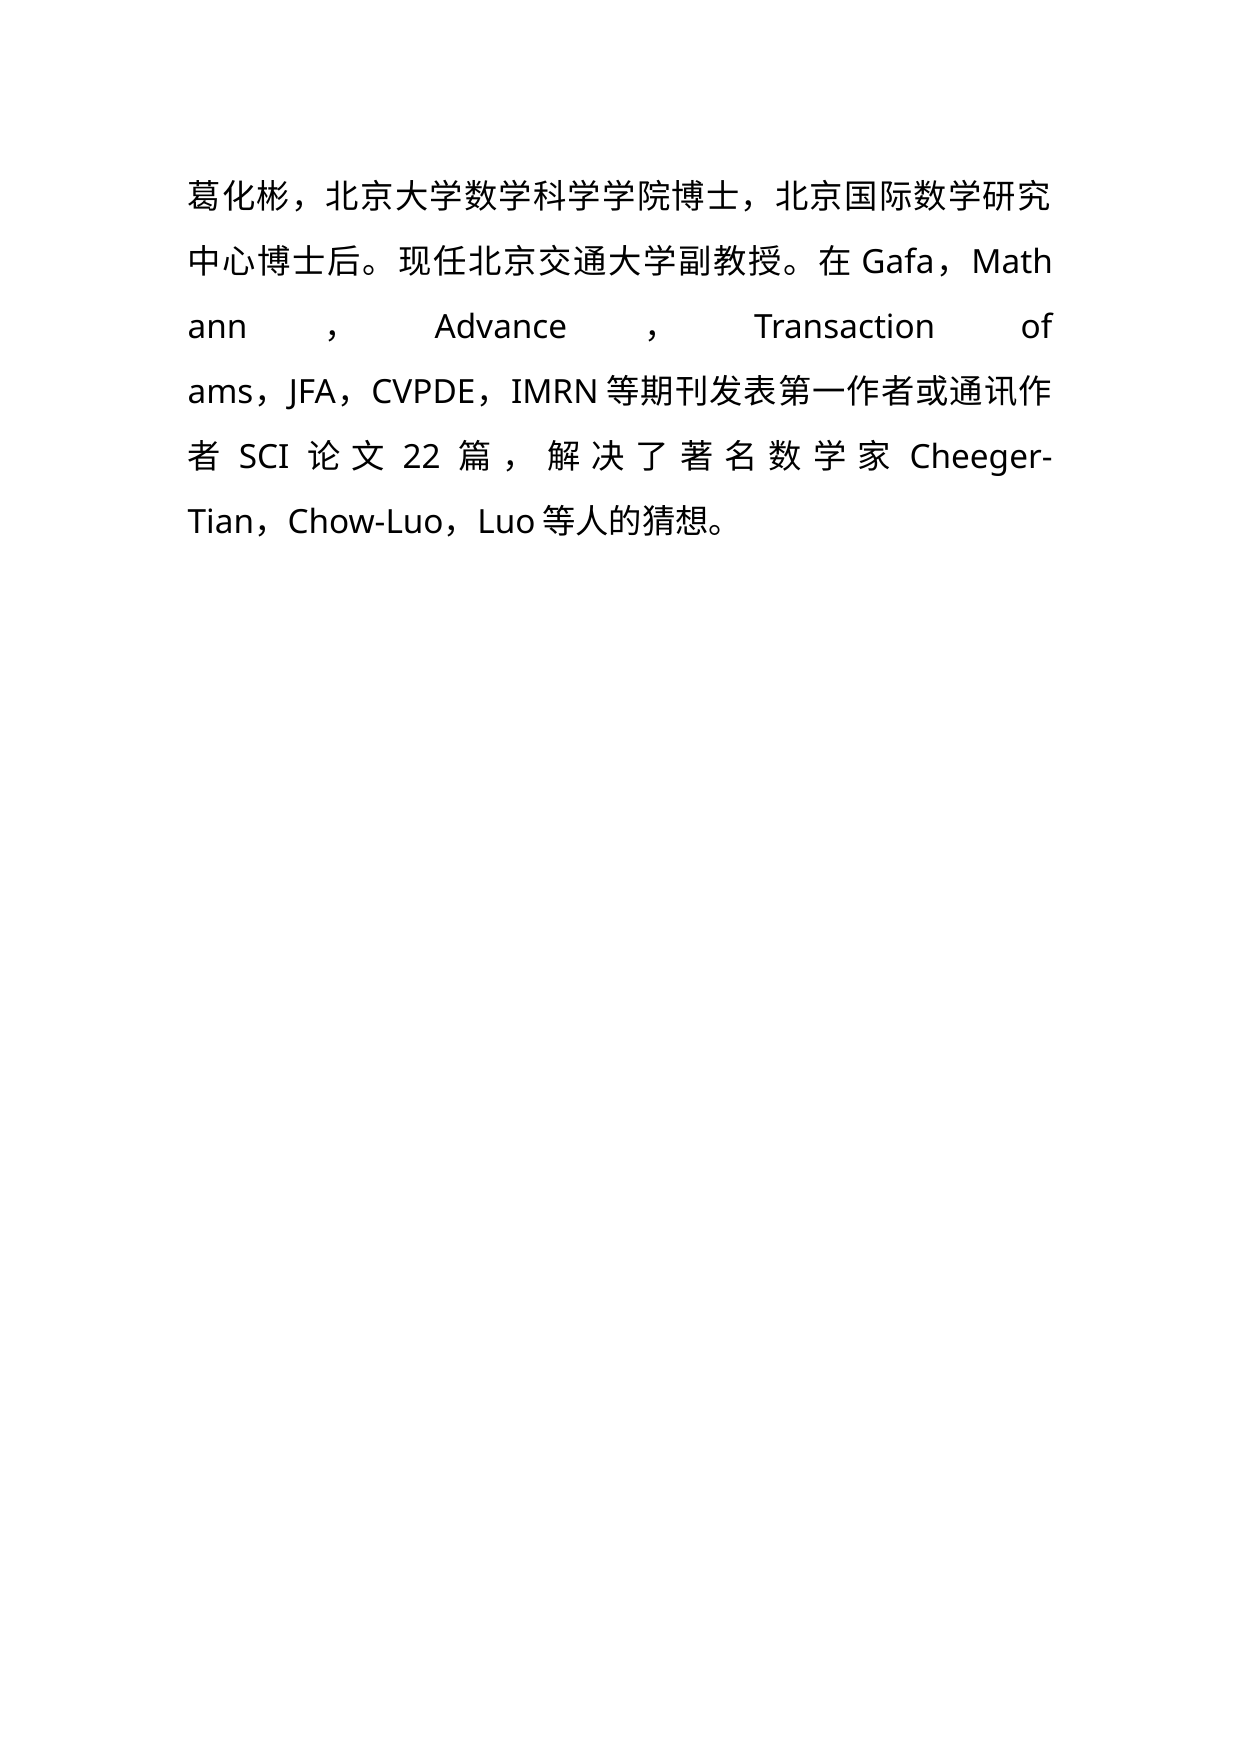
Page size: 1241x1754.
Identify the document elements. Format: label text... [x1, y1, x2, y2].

text 葛化彬，北京大学数学科学学院博士，北京国际数学研究中心博士后。现任北京交通大学副教授。在Gafa，Math ann，Advance，Transaction of ams，JFA，CVPDE，IMRN等期刊发表第一作者或通讯作者SCI论文22篇，解决了著名数学家Cheeger-Tian，Chow-Luo，Luo等人的猜想。 [187, 162, 1053, 552]
